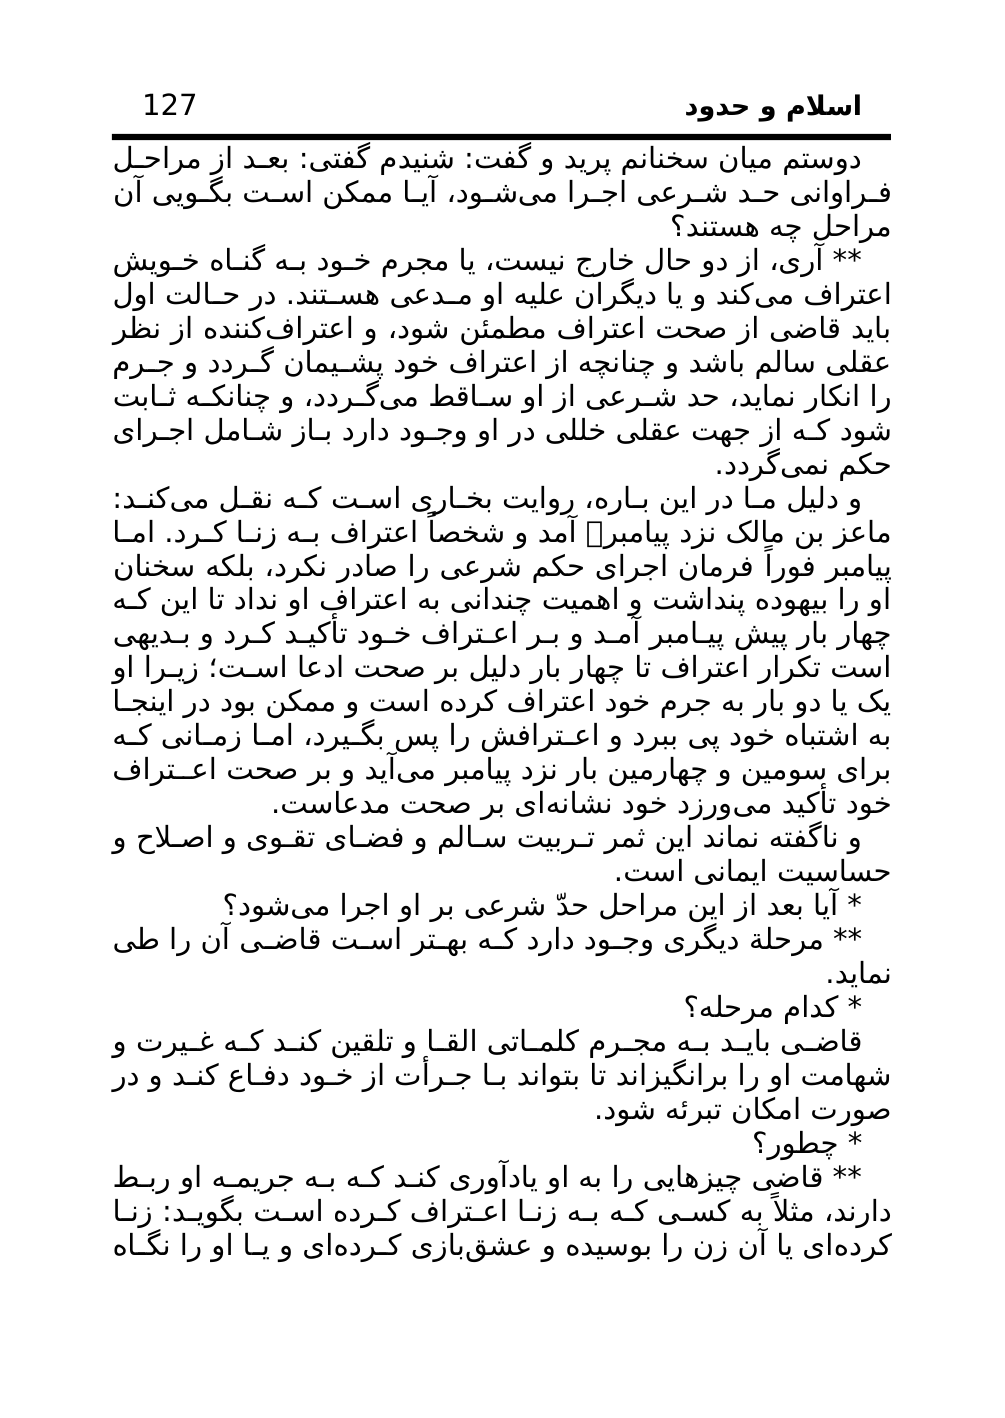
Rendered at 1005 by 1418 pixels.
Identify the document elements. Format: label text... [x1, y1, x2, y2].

text * چطور؟ [112, 1126, 892, 1160]
text * آیا بعد از این مراحل حدّ شرعی بر او اجرا می‌شود؟ [112, 888, 892, 922]
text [112, 1160, 892, 1262]
text ** آری، از دو حال خارج نیست، یا مجرم خود به گناه خویش اعتراف می‌کند و یا دیگران علیه او مدعی هستند. در حالت اول باید قاضی از صحت اعتراف مطمئن شود، و اعتراف‌کننده از نظر عقلی سالم باشد و چنانچه از اعتراف خود پشیمان گردد و جرم را انکار نماید، حد شرعی از او ساقط می‌گردد، و چنانکه ثابت شود که از جهت عقلی خللی در او وجود دارد باز شامل اجرای حکم نمی‌گردد. [112, 243, 892, 481]
text ** مرحلة دیگری وجود دارد که بهتر است قاضی آن را طی نماید. [112, 922, 892, 990]
text و ناگفته نماند این ثمر تربیت سالم و فضای تقوی و اصلاح و حساسیت ایمانی است. [112, 821, 892, 888]
text قاضی باید به مجرم کلماتی القا و تلقین کند که غیرت و شهامت او را برانگیزاند تا بتواند با جرأت از خود دفاع کند و در صورت امکان تبرئه شود. [112, 1024, 892, 1126]
text دوستم میان سخنانم پرید و گفت: شنیدم گفتی: بعد از مراحل فراوانی حد شرعی اجرا می‌شود، آیا ممکن است بگویی آن مراحل چه هستند؟ [112, 141, 892, 243]
text و دلیل ما در این باره، روایت بخاری است که نقل می‌کند: ماعز بن مالک نزد پیامبر آمد و شخصاً اعتراف به زنا کرد. اما پیامبر فوراً فرمان اجرای حکم شرعی را صادر نکرد، بلکه سخنان او را بیهوده پنداشت و اهمیت چندانی به اعتراف او نداد تا این که چهار بار پیش پیامبر آمد و بر اعتراف خود تأکید کرد و بدیهی است تکرار اعتراف تا چهار بار دلیل بر صحت ادعا است؛ زیرا او یک یا دو بار به جرم خود اعتراف کرده است و ممکن بود در اینجا به اشتباه خود پی ببرد و اعترافش را پس بگیرد، اما زمانی که برای سومین و چهارمین بار نزد پیامبر می‌آید و بر صحت اعتراف خود تأکید می‌ورزد خود نشانه‌ای بر صحت مدعاست. [112, 481, 892, 821]
text * کدام مرحله؟ [112, 990, 892, 1024]
